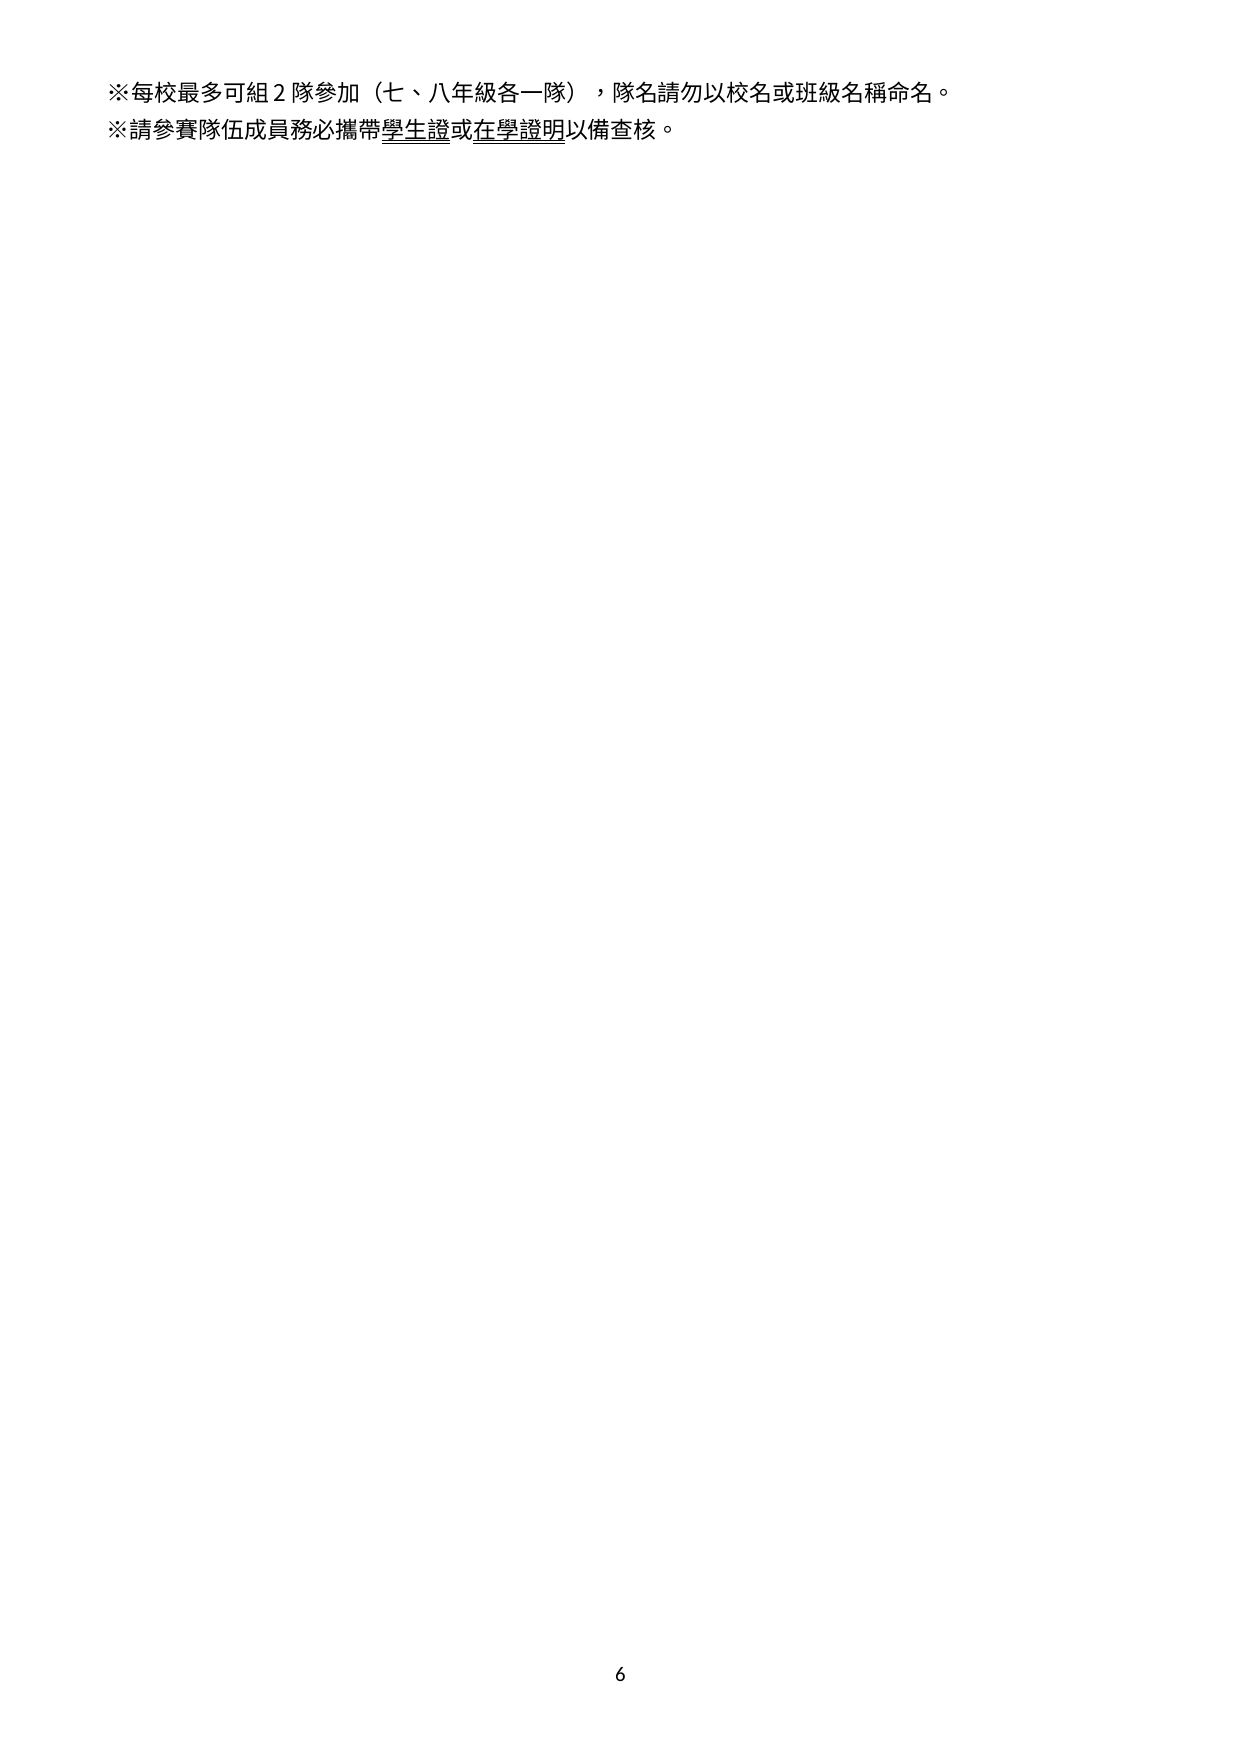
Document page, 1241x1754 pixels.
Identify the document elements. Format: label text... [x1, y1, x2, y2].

text ※每校最多可組2隊參加（七、八年級各一隊），隊名請勿以校名或班級名稱命名。 [106, 73, 1134, 110]
text ※請參賽隊伍成員務必攜帶學生證或在學證明以備查核。 [106, 110, 1134, 148]
